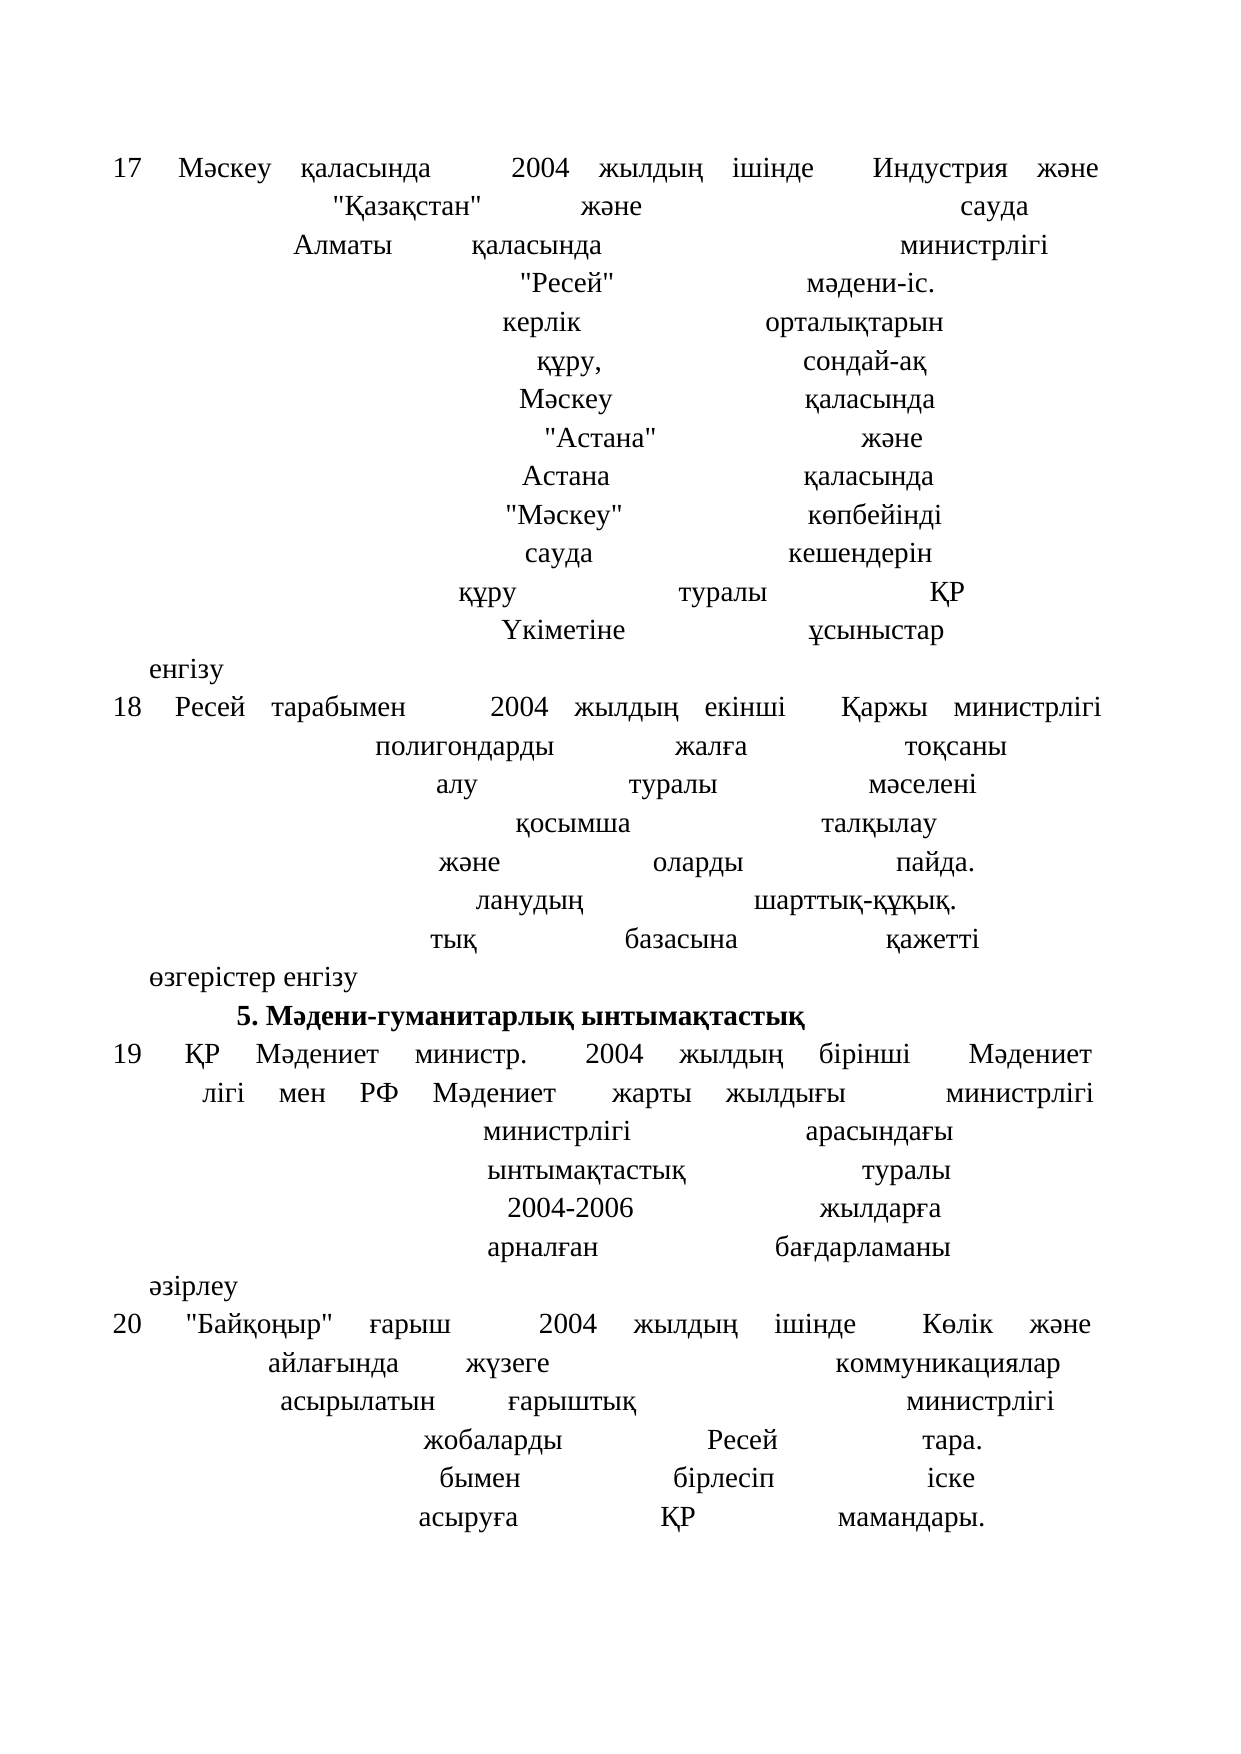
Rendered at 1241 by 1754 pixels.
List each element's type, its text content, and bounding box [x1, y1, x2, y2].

text 18 Peceй тарабымен 2004 жылдың екiншi Қаржы министрлiгi полигондарды жалға тоқсаны алу туралы мәселенi қосымша талқылау және оларды пайда. ланудың шарттық-құқық. тық базасына қажеттi өзгерiстер енгiзу [112, 689, 1128, 993]
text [112, 1306, 1128, 1532]
text 5. Мәдени-гуманитарлық ынтымақтастық [112, 998, 1128, 1031]
text 17 Мәскеу қаласында 2004 жылдың iшiнде Индустрия және "Қазақстан" және сауда Алматы қаласында министрлiгi "Ресей" мәдени-iс. керлiк орталықтарын құру, сондай-ақ Мәскеу қаласында "Астана" және Астана қаласында "Мәскеу" көпбейiндi сауда кешендерiн құру туралы ҚР Yкiметiне ұсыныстар енгiзу [112, 150, 1128, 684]
text 19 ҚР Мәдениет министр. 2004 жылдың бiрiншi Мәдениет лiгi мен РФ Мәдениет жарты жылдығы министрлiгi министрлiгi арасындағы ынтымақтастық туралы 2004-2006 жылдарға арналған бағдарламаны әзiрлеу [112, 1036, 1128, 1301]
